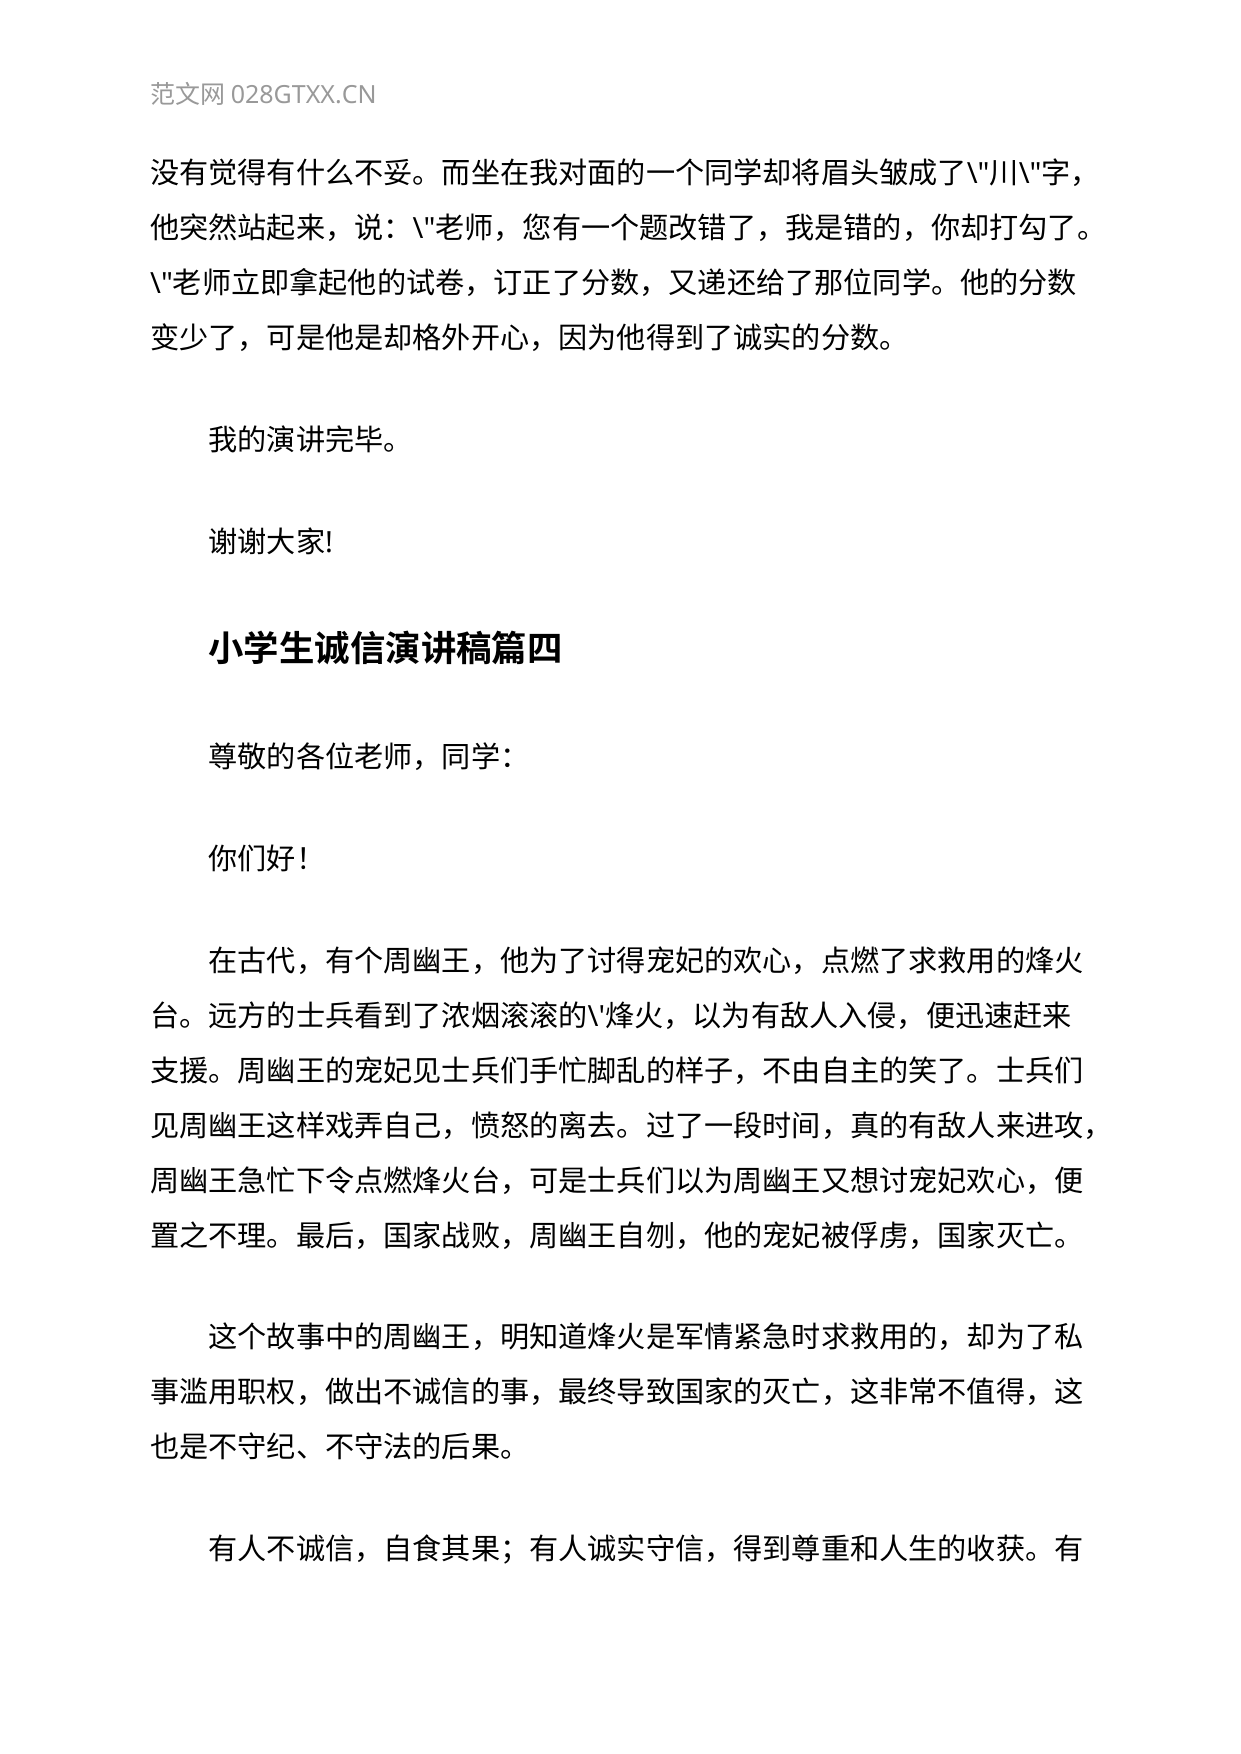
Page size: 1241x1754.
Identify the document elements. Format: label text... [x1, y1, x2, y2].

text 尊敬的各位老师，同学： [150, 734, 1090, 776]
text 小学生诚信演讲稿篇四 [150, 621, 1090, 672]
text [150, 1525, 1090, 1568]
text 在古代，有个周幽王，他为了讨得宠妃的欢心，点燃了求救用的烽火台。远方的士兵看到了浓烟滚滚的\'烽火，以为有敌人入侵，便迅速赶来支援。周幽王的宠妃见士兵们手忙脚乱的样子，不由自主的笑了。士兵们见周幽王这样戏弄自己，愤怒的离去。过了一段时间，真的有敌人来进攻，周幽王急忙下令点燃烽火台，可是士兵们以为周幽王又想讨宠妃欢心，便置之不理。最后，国家战败，周幽王自刎，他的宠妃被俘虏，国家灭亡。 [150, 937, 1090, 1254]
text 你们好！ [150, 836, 1090, 878]
text 这个故事中的周幽王，明知道烽火是军情紧急时求救用的，却为了私事滥用职权，做出不诚信的事，最终导致国家的灭亡，这非常不值得，这也是不守纪、不守法的后果。 [150, 1314, 1090, 1466]
text 谢谢大家! [150, 518, 1090, 561]
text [150, 150, 1090, 357]
text 我的演讲完毕。 [150, 417, 1090, 459]
